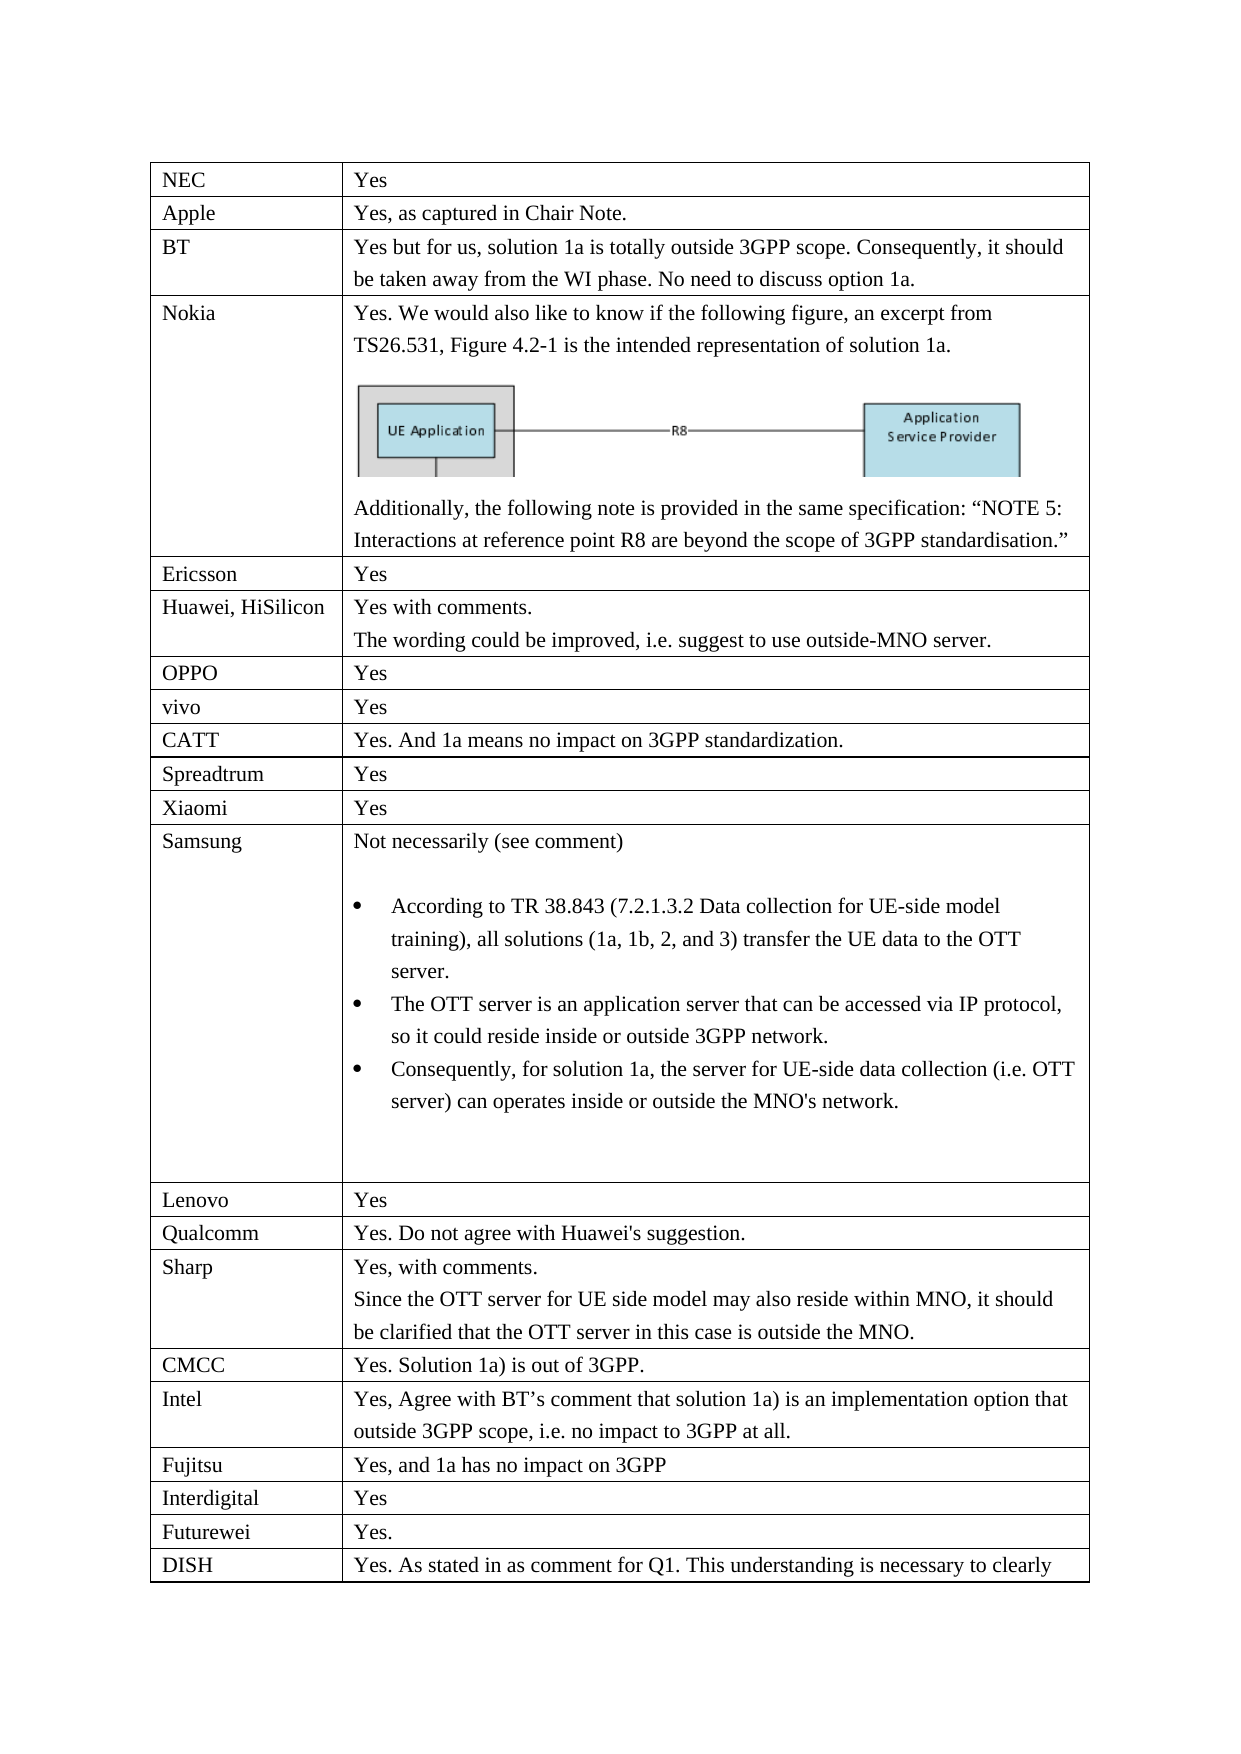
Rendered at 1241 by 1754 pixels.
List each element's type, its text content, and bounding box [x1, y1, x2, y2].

table_cell CMCC [151, 1349, 342, 1381]
table_cell OPPO [151, 657, 342, 689]
table_cell Yes [343, 1482, 1089, 1514]
table_cell Yes. And 1a means no impact on 3GPP standardization. [343, 724, 1089, 756]
table_cell Yes. [343, 1515, 1089, 1548]
table_cell CATT [151, 724, 342, 756]
table_cell Yes [343, 791, 1089, 823]
table_cell Futurewei [151, 1515, 342, 1548]
table_cell Yes but for us, solution 1a is totally outside 3GPP scope. Consequently, it should be taken away from the WI phase. No need to discuss option 1a. [343, 230, 1089, 295]
table_cell Intel [151, 1382, 342, 1447]
table_cell Yes [343, 657, 1089, 689]
table_cell Yes [343, 758, 1089, 790]
table_cell Qualcomm [151, 1217, 342, 1249]
table_cell Spreadtrum [151, 758, 342, 790]
table_cell Yes. Do not agree with Huawei's suggestion. [343, 1217, 1089, 1249]
table_cell Yes [343, 163, 1089, 196]
table_cell Yes [343, 1183, 1089, 1216]
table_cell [343, 1549, 1089, 1581]
table_cell Sharp [151, 1250, 342, 1348]
table_cell Yes. We would also like to know if the following figure, an excerpt from TS26.531, Figure 4.2-1 is the intended representation of solution 1a. Additionally, the following note is provided in the same specification: “NOTE 5: Interactions at reference point R8 are beyond the scope of 3GPP standardisation.” [343, 296, 1089, 556]
table_cell Yes with comments. The wording could be improved, i.e. suggest to use outside-MNO server. [343, 591, 1089, 656]
table_cell Fujitsu [151, 1448, 342, 1481]
table_cell Yes [343, 557, 1089, 590]
table_cell NEC [151, 163, 342, 196]
table_cell Yes, as captured in Chair Note. [343, 197, 1089, 229]
table_cell DISH [151, 1549, 342, 1581]
table_cell Interdigital [151, 1482, 342, 1514]
table_cell vivo [151, 690, 342, 723]
table_cell Apple [151, 197, 342, 229]
table_cell Xiaomi [151, 791, 342, 823]
table_cell Huawei, HiSilicon [151, 591, 342, 656]
table_cell Ericsson [151, 557, 342, 590]
table_cell Nokia [151, 296, 342, 556]
table_cell Yes, Agree with BT’s comment that solution 1a) is an implementation option that outside 3GPP scope, i.e. no impact to 3GPP at all. [343, 1382, 1089, 1447]
table_cell Samsung [151, 825, 342, 1182]
table_cell BT [151, 230, 342, 295]
table_cell Yes [343, 690, 1089, 723]
picture [353, 375, 1031, 477]
table_cell Yes. Solution 1a) is out of 3GPP. [343, 1349, 1089, 1381]
table_cell Lenovo [151, 1183, 342, 1216]
table_cell Yes, and 1a has no impact on 3GPP [343, 1448, 1089, 1481]
table_cell Not necessarily (see comment) According to TR 38.843 (7.2.1.3.2 Data collection for UE-side model training), all solutions (1a, 1b, 2, and 3) transfer the UE data to the OTT server. The OTT server is an application server that can be accessed via IP protocol, so it could reside inside or outside 3GPP network. Consequently, for solution 1a, the server for UE-side data collection (i.e. OTT server) can operates inside or outside the MNO's network. [343, 825, 1089, 1182]
table_cell Yes, with comments. Since the OTT server for UE side model may also reside within MNO, it should be clarified that the OTT server in this case is outside the MNO. [343, 1250, 1089, 1348]
